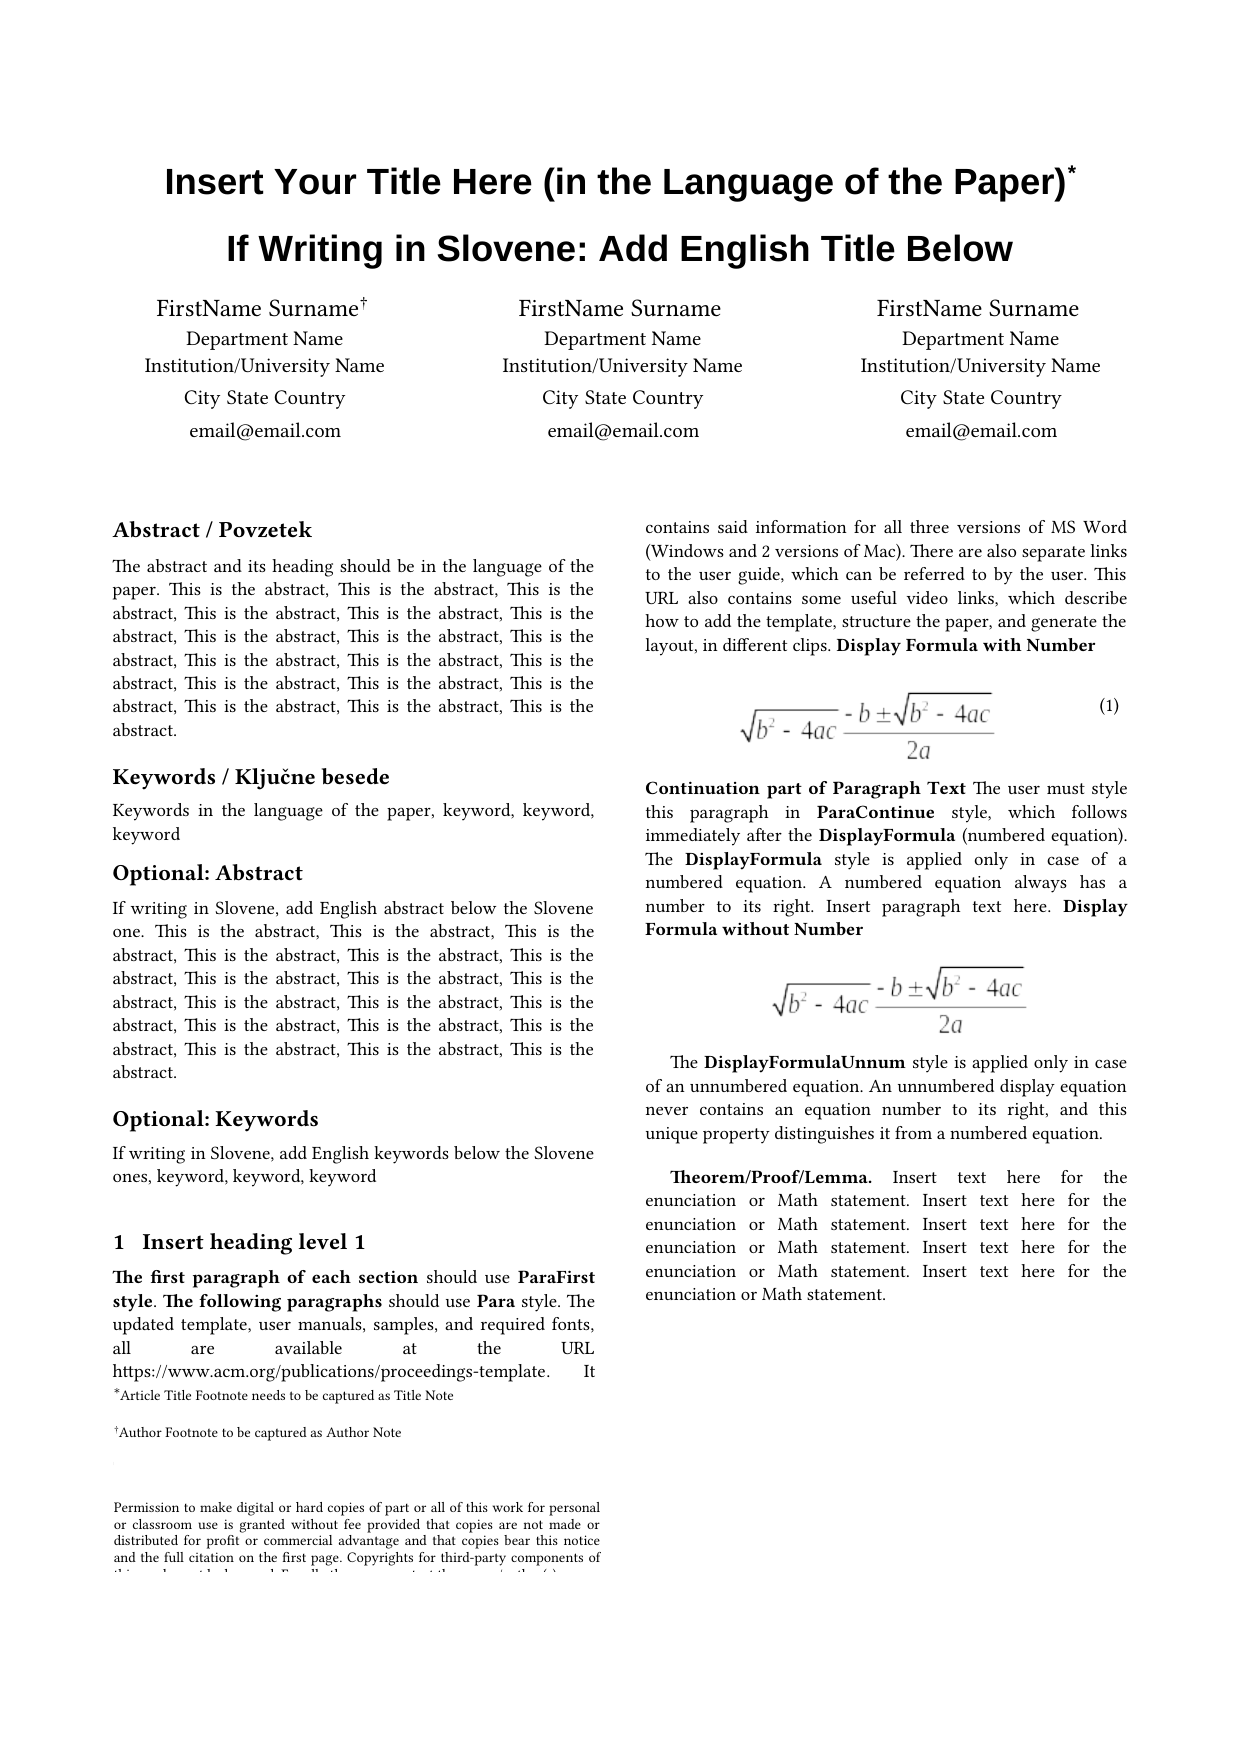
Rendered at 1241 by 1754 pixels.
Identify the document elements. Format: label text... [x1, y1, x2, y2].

text Optional: Keywords [112, 1106, 595, 1132]
text The first paragraph of each section should use ParaFirst style. The following paragraphs should use Para style. The updated template, user manuals, samples, and required fonts, all are available at the URL https://www.acm.org/publications/proceedings-template. It contains said information for all three versions of MS Word (Windows and 2 versions of Mac). There are also separate links to the user guide, which can be referred to by the user. This URL also contains some useful video links, which describe how to add the template, structure the paper, and generate the layout, in different clips. Display Formula with Number [112, 1267, 595, 1382]
text Keywords / Ključne besede [112, 764, 595, 790]
text Permission to make digital or hard copies of part or all of this work for personal or classroom use is granted without fee provided that copies are not made or distributed for profit or commercial advantage and that copies bear this notice and the full citation on the first page. Copyrights for third-party components of this work must be honored. For all other uses, contact the owner/author(s). [113, 1499, 601, 1572]
table_header [645, 679, 1088, 778]
text Continuation part of Paragraph Text The user must style this paragraph in ParaContinue style, which follows immediately after the DisplayFormula (numbered equation). The DisplayFormula style is applied only in case of a numbered equation. A numbered equation always has a number to its right. Insert paragraph text here. Display Formula without Number [645, 778, 1128, 940]
table_header [1088, 679, 1127, 778]
text †Author Footnote to be captured as Author Note [113, 1424, 601, 1441]
text The first paragraph of each section should use ParaFirst style. The following paragraphs should use Para style. The updated template, user manuals, samples, and required fonts, all are available at the URL https://www.acm.org/publications/proceedings-template. It contains said information for all three versions of MS Word (Windows and 2 versions of Mac). There are also separate links to the user guide, which can be referred to by the user. This URL also contains some useful video links, which describe how to add the template, structure the paper, and generate the layout, in different clips. Display Formula with Number [645, 517, 1128, 656]
title Insert Your Title Here (in the Language of the Paper)* [112, 160, 1128, 202]
text Theorem/Proof/Lemma. Insert text here for the enunciation or Math statement. Insert text here for the enunciation or Math statement. Insert text here for the enunciation or Math statement. Insert text here for the enunciation or Math statement. Insert text here for the enunciation or Math statement. [645, 1167, 1128, 1305]
text If writing in Slovene, add English keywords below the Slovene ones, keyword, keyword, keyword [112, 1142, 595, 1187]
text FirstName Surname Department Name Institution/University Name City State Country email@email.com [828, 294, 1128, 443]
text Optional: Abstract [112, 859, 595, 886]
text The abstract and its heading should be in the language of the paper. This is the abstract, This is the abstract, This is the abstract, This is the abstract, This is the abstract, This is the abstract, This is the abstract, This is the abstract, This is the abstract, This is the abstract, This is the abstract, This is the abstract, This is the abstract, This is the abstract, This is the abstract, This is the abstract, This is the abstract, This is the abstract. [112, 555, 595, 741]
text FirstName Surname† Department Name Institution/University Name City State Country email@email.com [112, 294, 412, 443]
text Abstract / Povzetek [112, 517, 595, 543]
text The DisplayFormulaUnnum style is applied only in case of an unnumbered equation. An unnumbered display equation never contains an equation number to its right, and this unique property distinguishes it from a numbered equation. [645, 1052, 1128, 1144]
text Keywords in the language of the paper, keyword, keyword, keyword [112, 800, 595, 845]
text Insert heading level 1 [112, 1229, 595, 1255]
text FirstName Surname Department Name Institution/University Name City State Country email@email.com [471, 294, 769, 443]
title If Writing in Slovene: Add English Title Below [112, 227, 1128, 269]
text ∗Article Title Footnote needs to be captured as Title Note [113, 1386, 601, 1404]
text If writing in Slovene, add English abstract below the Slovene one. This is the abstract, This is the abstract, This is the abstract, This is the abstract, This is the abstract, This is the abstract, This is the abstract, This is the abstract, This is the abstract, This is the abstract, This is the abstract, This is the abstract, This is the abstract, This is the abstract, This is the abstract, This is the abstract, This is the abstract, This is the abstract. [112, 898, 595, 1083]
